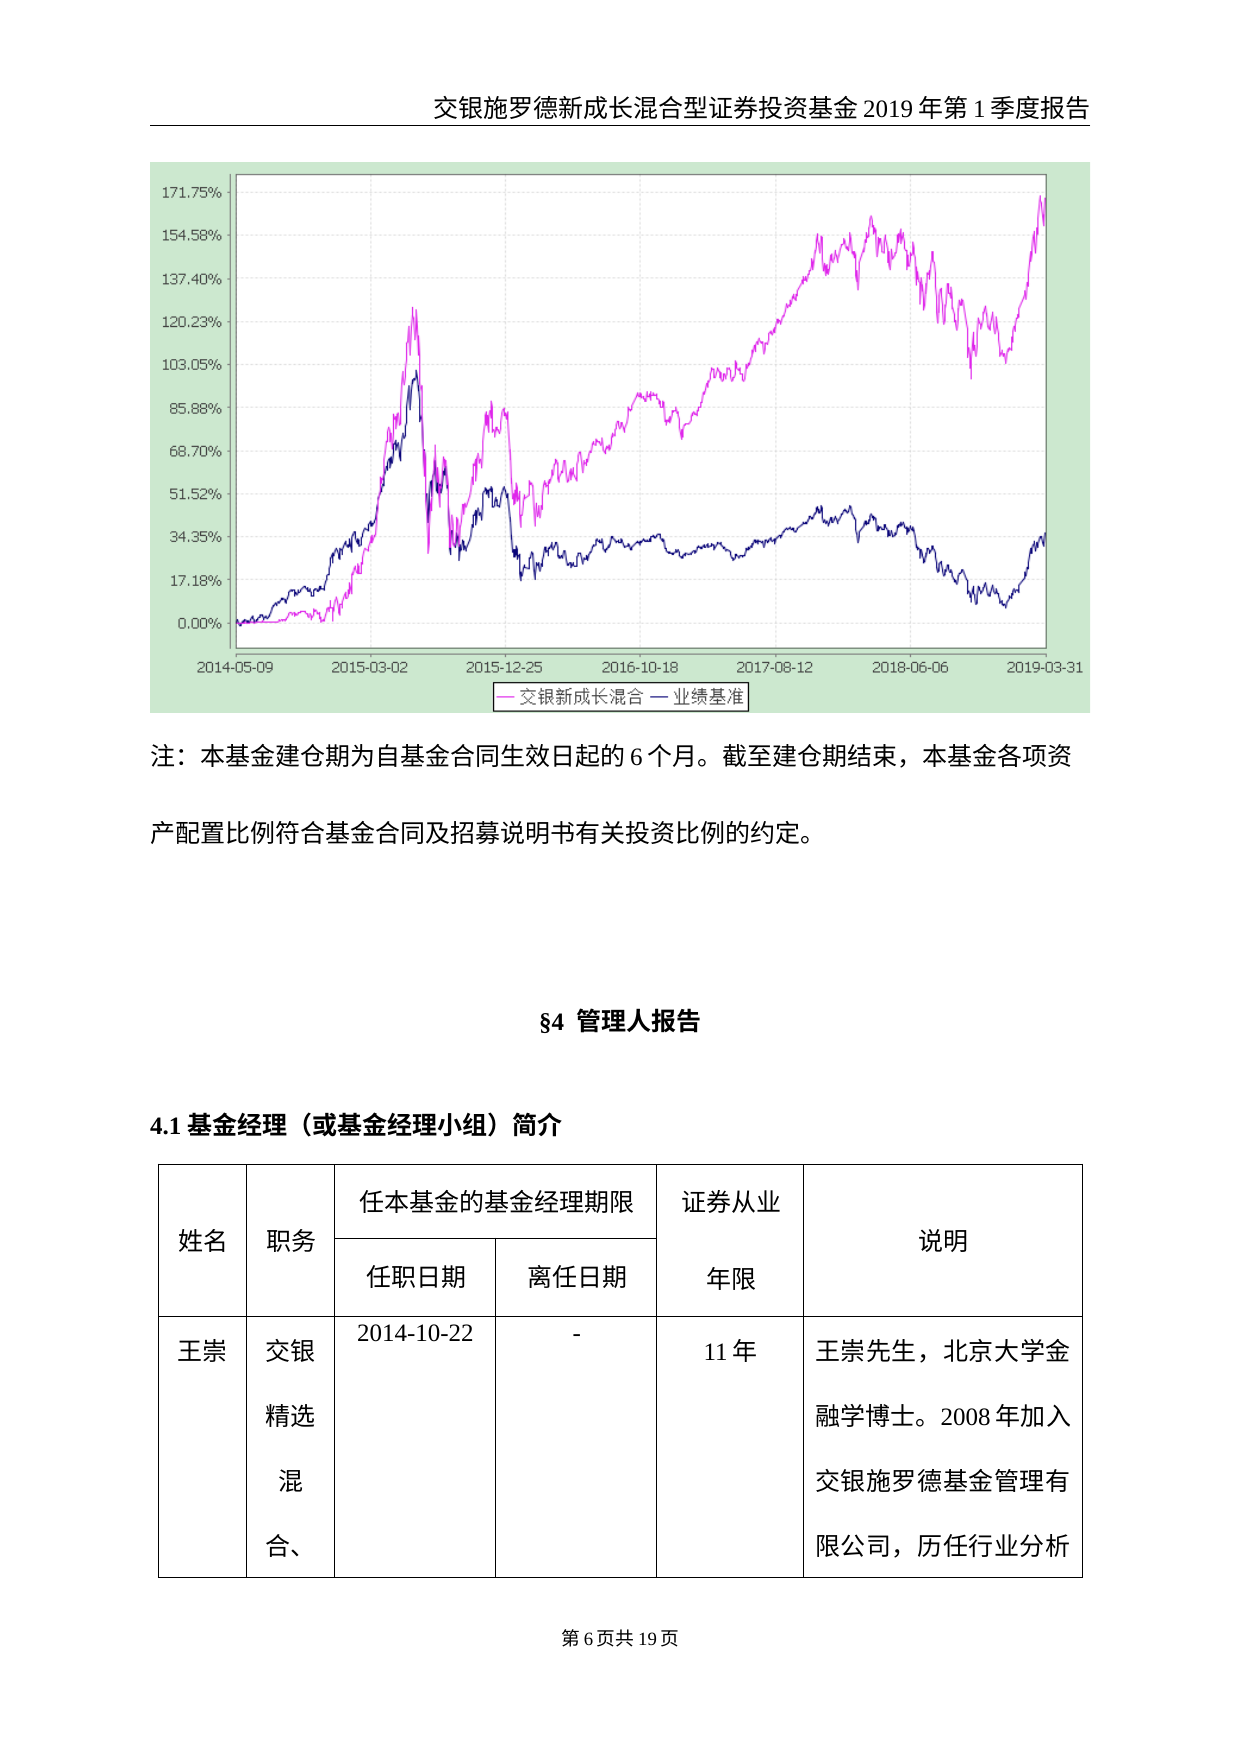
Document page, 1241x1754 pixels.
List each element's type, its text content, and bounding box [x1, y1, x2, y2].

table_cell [247, 1317, 334, 1577]
table_cell 任职日期 [335, 1239, 495, 1316]
table_cell - [496, 1317, 656, 1577]
table_cell 离任日期 [496, 1239, 656, 1316]
picture [150, 162, 1091, 713]
table_header 职务 [247, 1165, 334, 1316]
table_cell 2014-10-22 [335, 1317, 495, 1577]
text 注：本基金建仓期为自基金合同生效日起的6个月。截至建仓期结束，本基金各项资产配置比例符合基金合同及招募说明书有关投资比例的约定。 [150, 722, 1090, 864]
table_header 任本基金的基金经理期限 [335, 1165, 656, 1238]
table_cell 11年 [657, 1317, 803, 1577]
text 4.1 基金经理（或基金经理小组）简介 [150, 1091, 1090, 1156]
table_header 姓名 [159, 1165, 246, 1316]
table_header 说明 [804, 1165, 1082, 1316]
table_header 证券从业年限 [657, 1165, 803, 1316]
table_cell 王崇 [159, 1317, 246, 1577]
subtitle §4 管理人报告 [150, 987, 1090, 1052]
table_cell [804, 1317, 1082, 1577]
